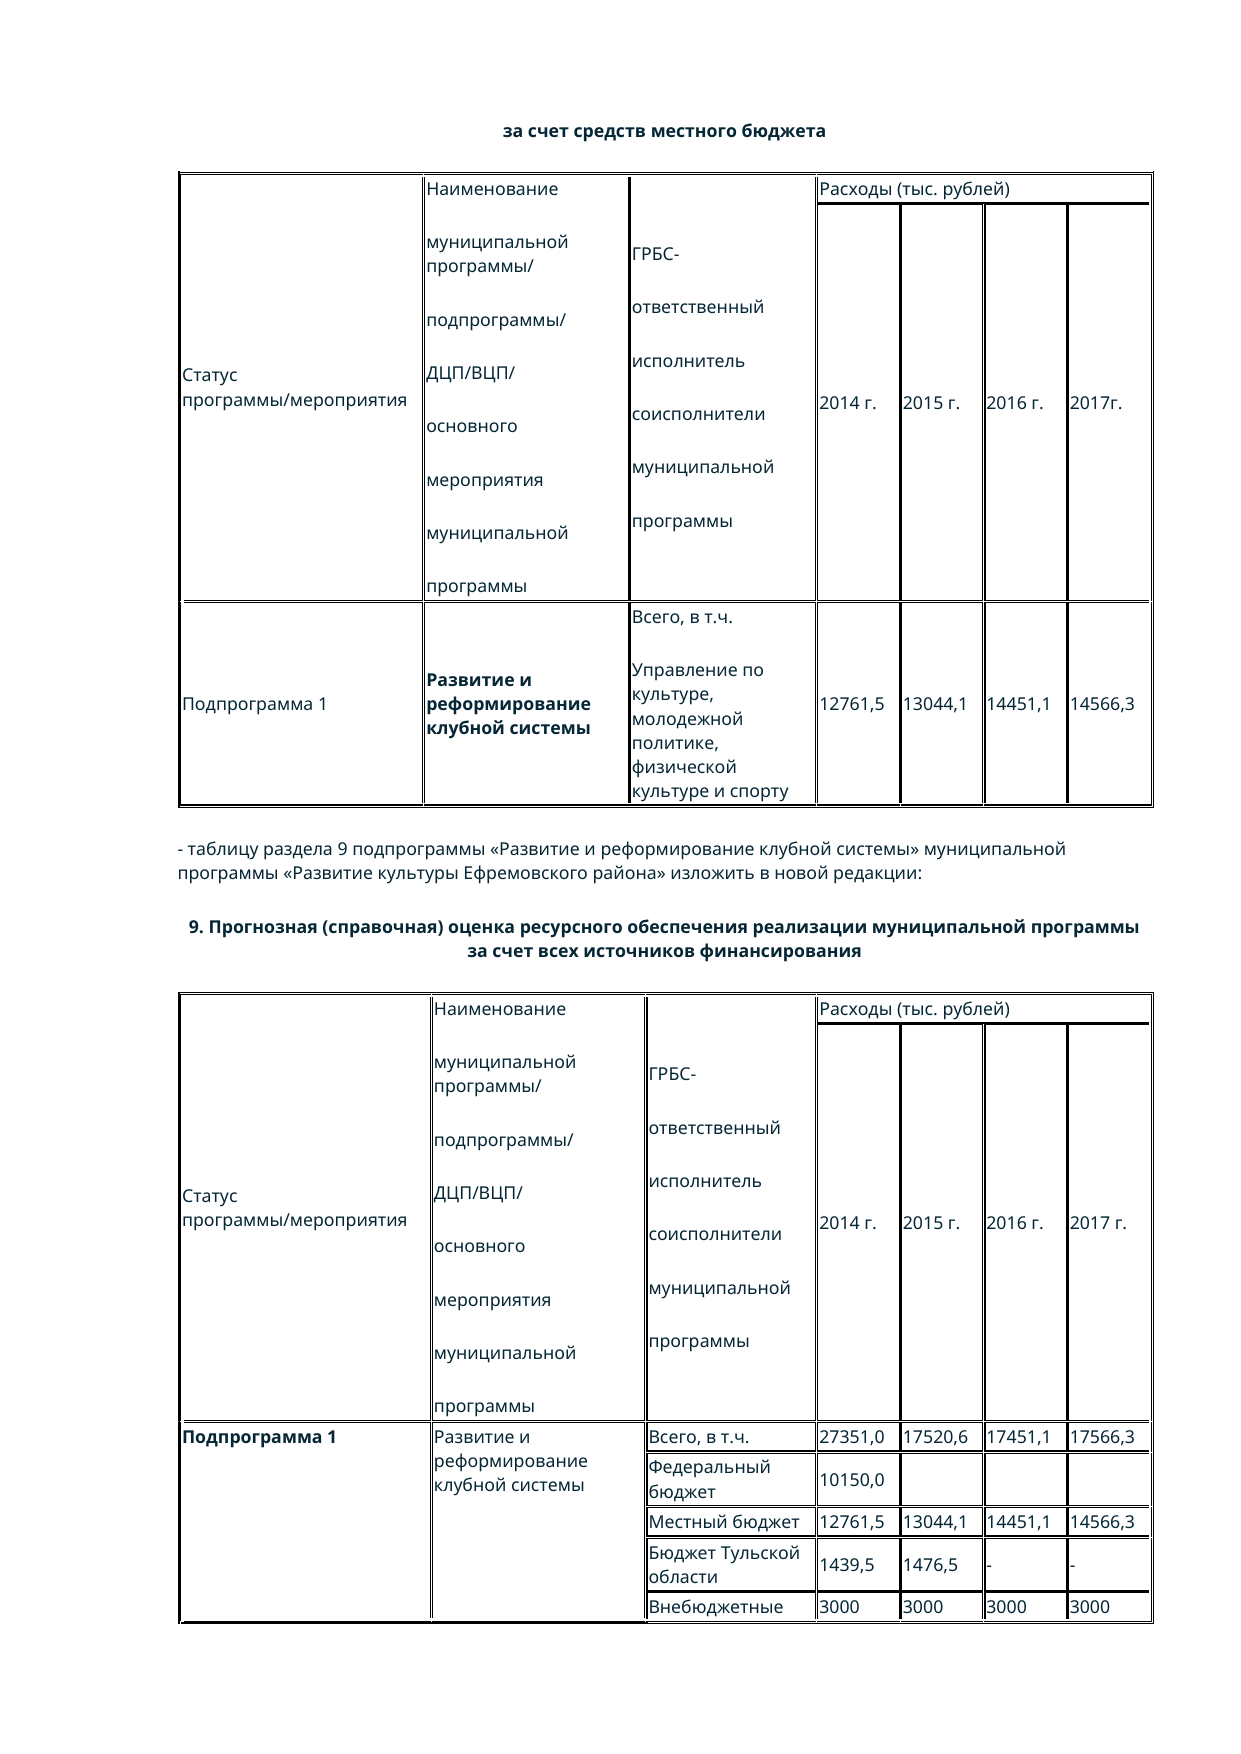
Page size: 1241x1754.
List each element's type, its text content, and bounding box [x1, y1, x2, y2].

table_cell [986, 1454, 1066, 1505]
table_cell 14566,3 [1067, 1505, 1152, 1535]
table_cell Развитие и реформирование клубной системы [424, 603, 629, 804]
table_cell - [1069, 1535, 1151, 1590]
text за счет средств местного бюджета [177, 118, 1152, 142]
table_cell Федеральный бюджет [648, 1454, 815, 1505]
table_cell 1476,5 [902, 1539, 982, 1590]
table_cell 2015 г. [902, 1025, 982, 1419]
table_cell 2016 г. [986, 1025, 1066, 1419]
table_cell - [986, 1539, 1066, 1590]
table_header Расходы (тыс. рублей) [817, 995, 1151, 1022]
table_cell 10150,0 [818, 1454, 899, 1505]
table_cell Бюджет Тульской области [648, 1539, 815, 1590]
table_cell 2017 г. [1069, 1022, 1151, 1419]
table_cell 3000 [900, 1590, 984, 1621]
table_cell 12761,5 [817, 603, 900, 804]
table_cell Всего, в т.ч. [648, 1423, 815, 1450]
table_cell 3000 [984, 1593, 1067, 1621]
table_cell 12761,5 [818, 1508, 899, 1535]
table_header ГРБС- ответственный исполнитель соисполнители муниципальной программы [629, 175, 817, 599]
table_cell 2014 г. [818, 1025, 899, 1419]
table_cell 2014 г. [818, 205, 899, 599]
table_cell 13044,1 [902, 1508, 982, 1535]
table_cell Местный бюджет [648, 1508, 815, 1535]
table_header Расходы (тыс. рублей) [817, 175, 1151, 202]
table_cell 17566,3 [1069, 1420, 1151, 1450]
table_cell Подпрограмма 1 [181, 1420, 431, 1621]
table_cell 14566,3 [1067, 600, 1151, 804]
table_cell 2015 г. [902, 205, 982, 599]
table_cell 14451,1 [986, 1508, 1066, 1535]
table_header Статус программы/мероприятия [181, 175, 424, 599]
table_cell 17520,6 [902, 1423, 982, 1450]
table_cell 2017г. [1069, 202, 1151, 599]
table_cell 3000 [1067, 1590, 1151, 1621]
table_cell 1439,5 [818, 1539, 899, 1590]
table_cell 14451,1 [984, 603, 1067, 804]
table_header Наименование муниципальной программы/ подпрограммы/ ДЦП/ВЦП/ основного мероприятия муниципальной программы [431, 993, 646, 1419]
table_header Наименование муниципальной программы/ подпрограммы/ ДЦП/ВЦП/ основного мероприятия муниципальной программы [424, 175, 629, 599]
table_header Статус программы/мероприятия [181, 995, 431, 1419]
table_cell Всего, в т.ч. Управление по культуре, молодежной политике, физической культуре и спорту [629, 603, 817, 804]
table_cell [646, 1593, 817, 1621]
table_cell Развитие и реформирование клубной системы [431, 1420, 646, 1621]
text 9. Прогнозная (справочная) оценка ресурсного обеспечения реализации муниципальной программы за счет всех источников финансирования [177, 914, 1152, 962]
table_cell 13044,1 [900, 600, 984, 804]
table_cell [1069, 1450, 1151, 1505]
table_cell 2016 г. [986, 205, 1066, 599]
table_cell Подпрограмма 1 [181, 600, 424, 804]
table_cell [902, 1454, 982, 1505]
table_header ГРБС- ответственный исполнитель соисполнители муниципальной программы [646, 995, 817, 1419]
table_cell 27351,0 [818, 1423, 899, 1450]
text - таблицу раздела 9 подпрограммы «Развитие и реформирование клубной системы» муниципальной программы «Развитие культуры Ефремовского района» изложить в новой редакции: [177, 837, 1152, 885]
table_cell 17451,1 [986, 1423, 1066, 1450]
table_cell 3000 [817, 1593, 900, 1621]
